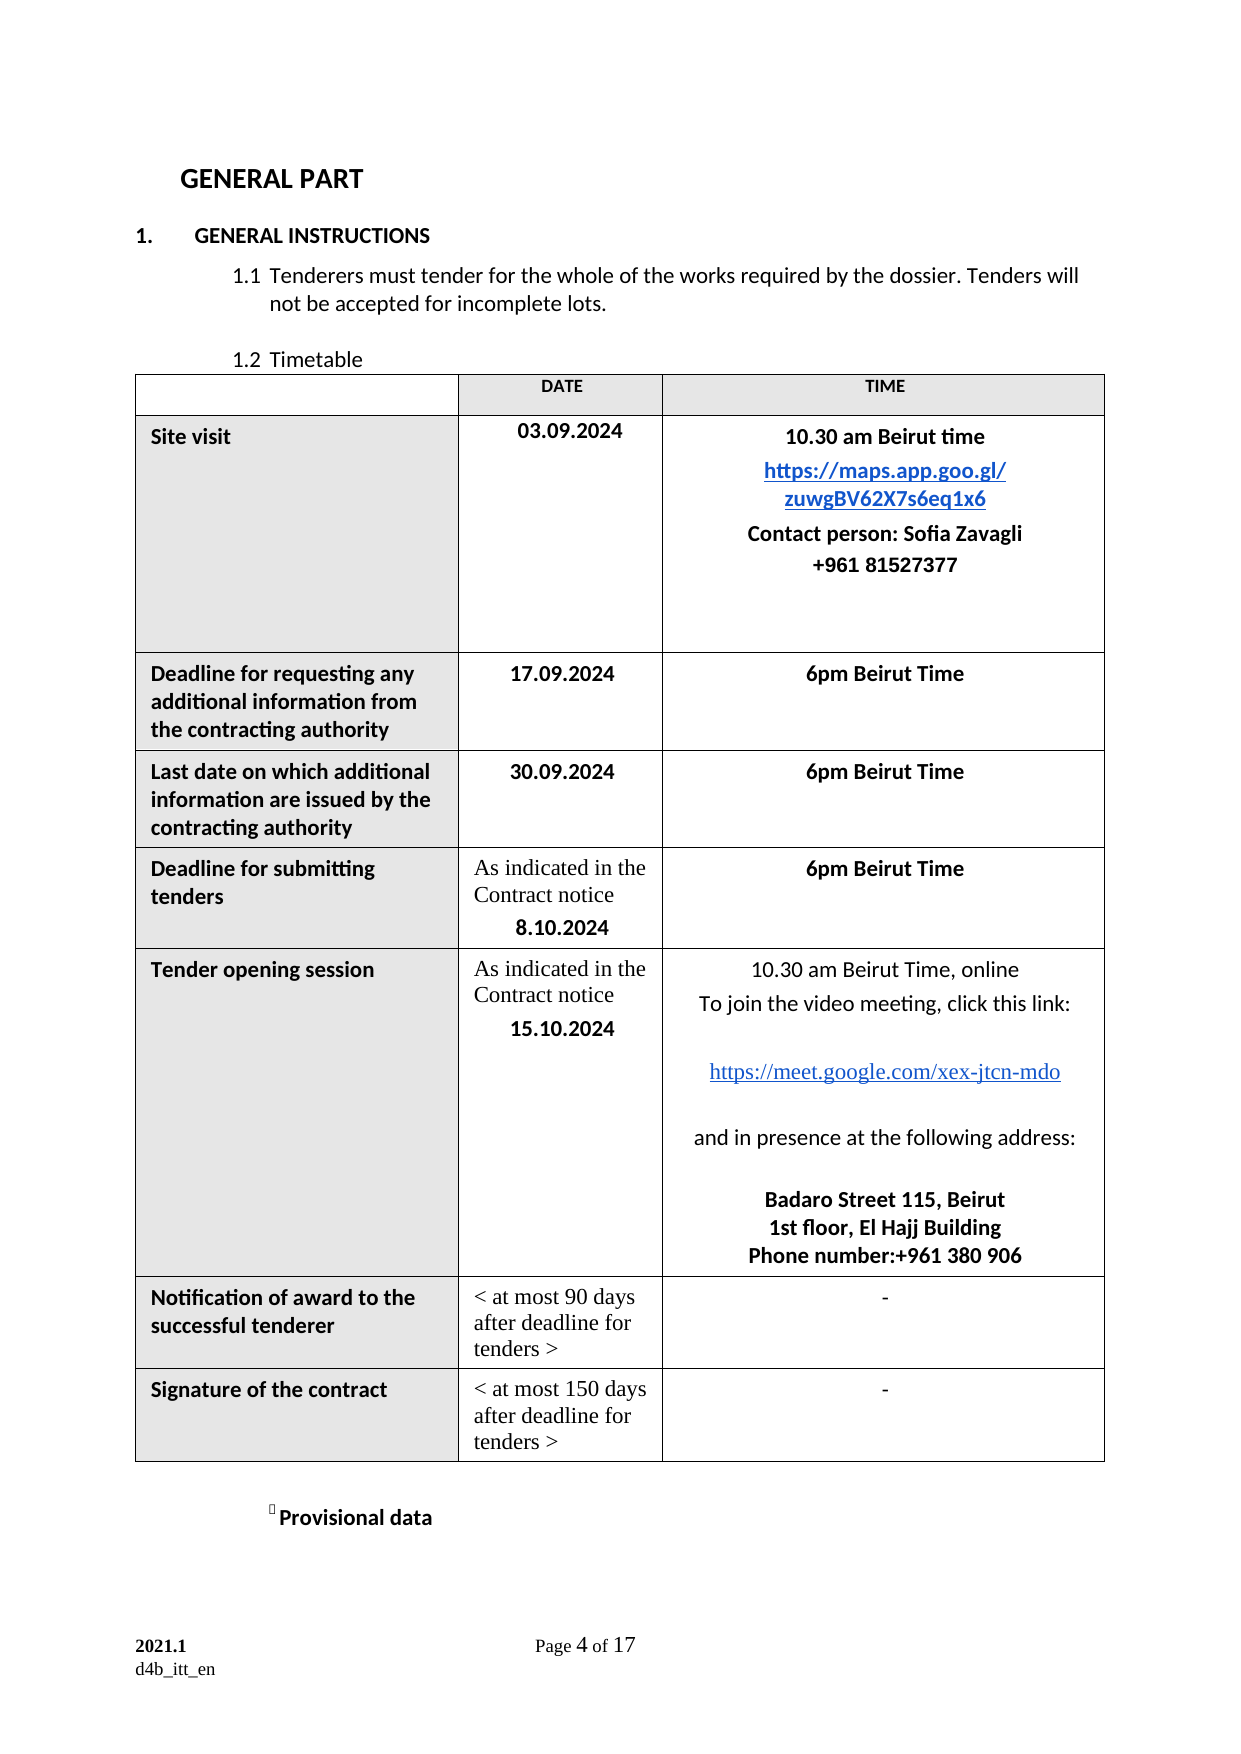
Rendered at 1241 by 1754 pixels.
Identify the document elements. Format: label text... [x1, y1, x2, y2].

text  Provisional data [268, 1501, 1105, 1532]
table_cell Deadline for requesting any additional information from the contracting authority [136, 653, 458, 749]
table_cell 6pm Beirut Time [663, 653, 1104, 749]
table_cell Tender opening session [136, 949, 458, 1276]
table_cell - [663, 1369, 1104, 1461]
table_cell As indicated in the Contract notice 15.10.2024 [459, 949, 662, 1276]
table_cell 6pm Beirut Time [663, 848, 1104, 948]
table_cell Last date on which additional information are issued by the contracting authority [136, 751, 458, 847]
table_cell 30.09.2024 [459, 751, 662, 847]
table_cell < at most 150 days after deadline for tenders >  [459, 1369, 662, 1461]
table_header [136, 375, 458, 415]
list Timetable [232, 345, 1105, 373]
table_cell 10.30 am Beirut time https://maps.app.goo.gl/zuwgBV62X7s6eq1x6 Contact person: Sofia Zavagli +961 81527377 [663, 416, 1104, 652]
list Tenderers must tender for the whole of the works required by the dossier. Tenders will not be accepted for incomplete lots. [232, 261, 1105, 317]
table_cell Deadline for submitting tenders [136, 848, 458, 948]
table_cell 6pm Beirut Time [663, 751, 1104, 847]
table_cell 10.30 am Beirut Time, online To join the video meeting, click this link: https://meet.google.com/xex-jtcn-mdo and in presence at the following address: Badaro Street 115, Beirut 1st floor, El Hajj Building Phone number:+961 380 906 [663, 949, 1104, 1276]
table_cell As indicated in the Contract notice 8.10.2024 [459, 848, 662, 948]
table_header TIME [663, 375, 1104, 415]
subtitle GENERAL PART [135, 160, 1105, 196]
table_cell Notification of award to the successful tenderer [136, 1277, 458, 1368]
subtitle GENERAL INSTRUCTIONS [135, 221, 1105, 249]
table_cell Signature of the contract [136, 1369, 458, 1461]
table_cell 03.09.2024 [459, 416, 662, 652]
table_cell - [663, 1277, 1104, 1368]
table_cell < at most 90 days after deadline for tenders >  [459, 1277, 662, 1368]
table_cell 17.09.2024 [459, 653, 662, 749]
table_header DATE [459, 375, 662, 415]
table_cell Site visit [136, 416, 458, 652]
